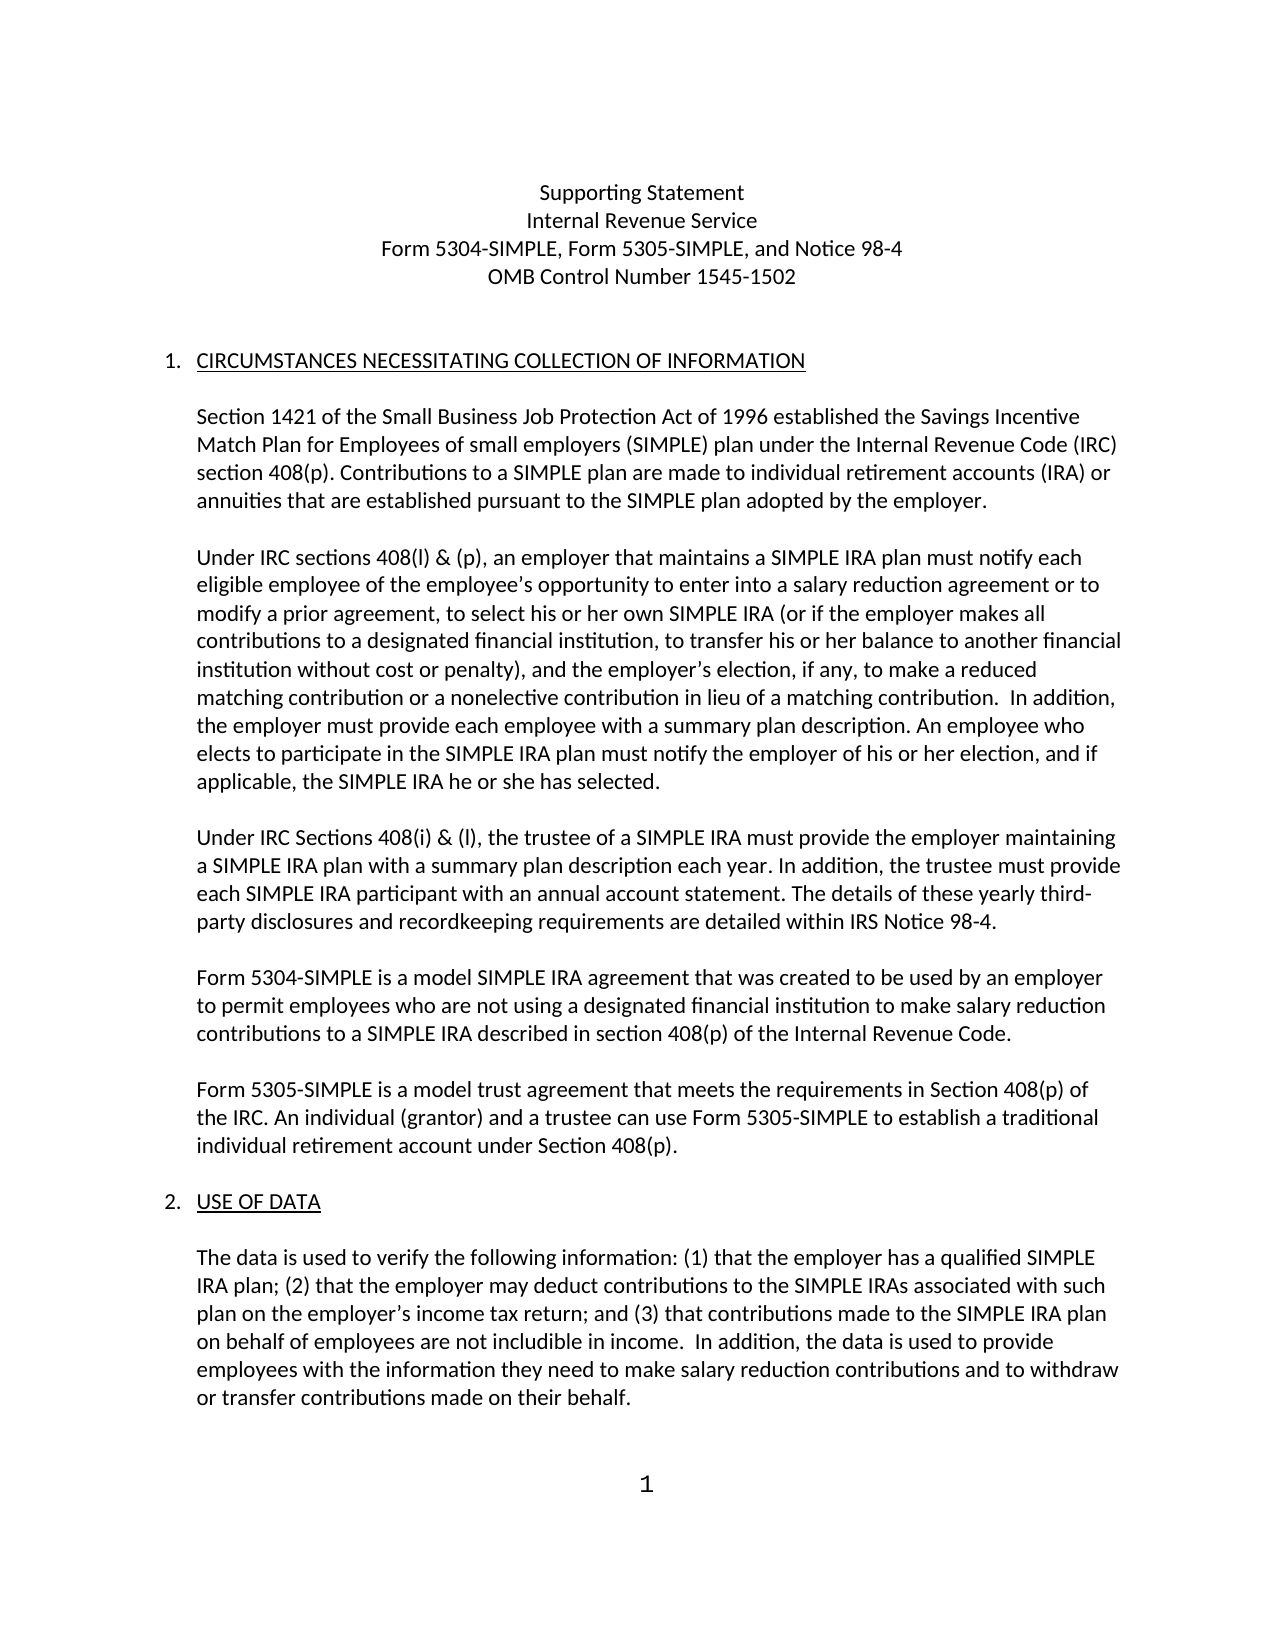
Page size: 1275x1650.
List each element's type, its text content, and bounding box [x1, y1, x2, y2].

text Under IRC Sections 408(i) & (l), the trustee of a SIMPLE IRA must provide the employer maintaining a SIMPLE IRA plan with a summary plan description each year. In addition, the trustee must provide each SIMPLE IRA participant with an annual account statement. The details of these yearly third-party disclosures and recordkeeping requirements are detailed within IRS Notice 98-4. [196, 823, 1125, 935]
text Internal Revenue Service [159, 206, 1125, 234]
text Supporting Statement [159, 178, 1125, 206]
text Form 5305-SIMPLE is a model trust agreement that meets the requirements in Section 408(p) of the IRC. An individual (grantor) and a trustee can use Form 5305-SIMPLE to establish a traditional individual retirement account under Section 408(p). [196, 1075, 1125, 1159]
text Form 5304-SIMPLE is a model SIMPLE IRA agreement that was created to be used by an employer to permit employees who are not using a designated financial institution to make salary reduction contributions to a SIMPLE IRA described in section 408(p) of the Internal Revenue Code. [196, 963, 1125, 1047]
text Under IRC sections 408(l) & (p), an employer that maintains a SIMPLE IRA plan must notify each eligible employee of the employee’s opportunity to enter into a salary reduction agreement or to modify a prior agreement, to select his or her own SIMPLE IRA (or if the employer makes all contributions to a designated financial institution, to transfer his or her balance to another financial institution without cost or penalty), and the employer’s election, if any, to make a reduced matching contribution or a nonelective contribution in lieu of a matching contribution. In addition, the employer must provide each employee with a summary plan description. An employee who elects to participate in the SIMPLE IRA plan must notify the employer of his or her election, and if applicable, the SIMPLE IRA he or she has selected. [196, 543, 1125, 795]
text 2. USE OF DATA [159, 1187, 1125, 1215]
text 1. CIRCUMSTANCES NECESSITATING COLLECTION OF INFORMATION [159, 346, 1125, 374]
text Section 1421 of the Small Business Job Protection Act of 1996 established the Savings Incentive Match Plan for Employees of small employers (SIMPLE) plan under the Internal Revenue Code (IRC) section 408(p). Contributions to a SIMPLE plan are made to individual retirement accounts (IRA) or annuities that are established pursuant to the SIMPLE plan adopted by the employer. [196, 402, 1125, 514]
text OMB Control Number 1545-1502 [159, 262, 1125, 290]
text Form 5304-SIMPLE, Form 5305-SIMPLE, and Notice 98-4 [159, 234, 1125, 262]
text The data is used to verify the following information: (1) that the employer has a qualified SIMPLE IRA plan; (2) that the employer may deduct contributions to the SIMPLE IRAs associated with such plan on the employer’s income tax return; and (3) that contributions made to the SIMPLE IRA plan on behalf of employees are not includible in income. In addition, the data is used to provide employees with the information they need to make salary reduction contributions and to withdraw or transfer contributions made on their behalf. [196, 1243, 1125, 1411]
